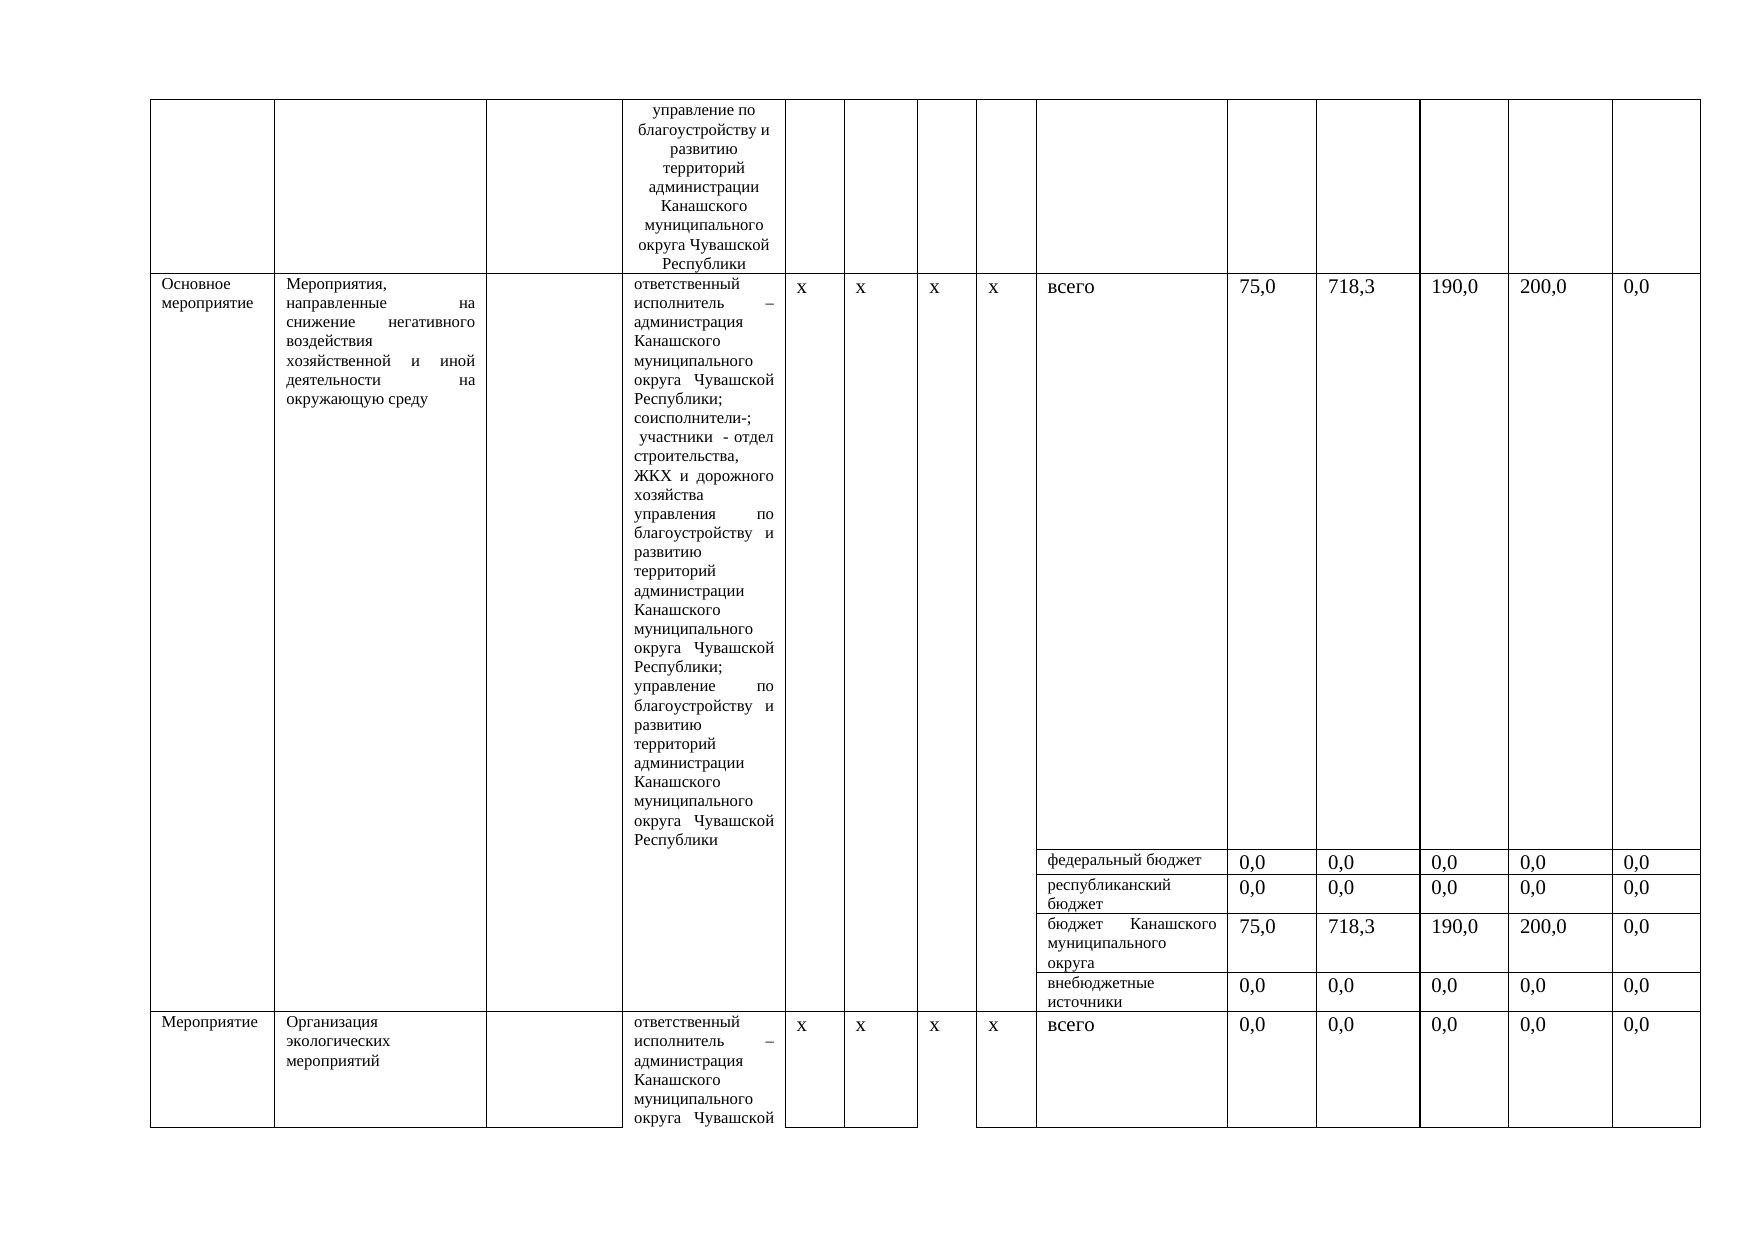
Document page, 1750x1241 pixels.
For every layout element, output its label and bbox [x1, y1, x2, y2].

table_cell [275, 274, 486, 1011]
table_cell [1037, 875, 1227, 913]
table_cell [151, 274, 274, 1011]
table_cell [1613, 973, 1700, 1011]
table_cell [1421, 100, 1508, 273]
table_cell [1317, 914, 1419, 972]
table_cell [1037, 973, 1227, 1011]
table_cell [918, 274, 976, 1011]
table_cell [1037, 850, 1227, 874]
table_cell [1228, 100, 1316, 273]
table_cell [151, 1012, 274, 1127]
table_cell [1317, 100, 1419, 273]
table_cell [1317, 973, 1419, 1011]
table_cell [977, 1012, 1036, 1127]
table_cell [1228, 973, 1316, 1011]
table_cell [1037, 100, 1227, 273]
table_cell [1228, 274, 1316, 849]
table_cell [918, 100, 976, 273]
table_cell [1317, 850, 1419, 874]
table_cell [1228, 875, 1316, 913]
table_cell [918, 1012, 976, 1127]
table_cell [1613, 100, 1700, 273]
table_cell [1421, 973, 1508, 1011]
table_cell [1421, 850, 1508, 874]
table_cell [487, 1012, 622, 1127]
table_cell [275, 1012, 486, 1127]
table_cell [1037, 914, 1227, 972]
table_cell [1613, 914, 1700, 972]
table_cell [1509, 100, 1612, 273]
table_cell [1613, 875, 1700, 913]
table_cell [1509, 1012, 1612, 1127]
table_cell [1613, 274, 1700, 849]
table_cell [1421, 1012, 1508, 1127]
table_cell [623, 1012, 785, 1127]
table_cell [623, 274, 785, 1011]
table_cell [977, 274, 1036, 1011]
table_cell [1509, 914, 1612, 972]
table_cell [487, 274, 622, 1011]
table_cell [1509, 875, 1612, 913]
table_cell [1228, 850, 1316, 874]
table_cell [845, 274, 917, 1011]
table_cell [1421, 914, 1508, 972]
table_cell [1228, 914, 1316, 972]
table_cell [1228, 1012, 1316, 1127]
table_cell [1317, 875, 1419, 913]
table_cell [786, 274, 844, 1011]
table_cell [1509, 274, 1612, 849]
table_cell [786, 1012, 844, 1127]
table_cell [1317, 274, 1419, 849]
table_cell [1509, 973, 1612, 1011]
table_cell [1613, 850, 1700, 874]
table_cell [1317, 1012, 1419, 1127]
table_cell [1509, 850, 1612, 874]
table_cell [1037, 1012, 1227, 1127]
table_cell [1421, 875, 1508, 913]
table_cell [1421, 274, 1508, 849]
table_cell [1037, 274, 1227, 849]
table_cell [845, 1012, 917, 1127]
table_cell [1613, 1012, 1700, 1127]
